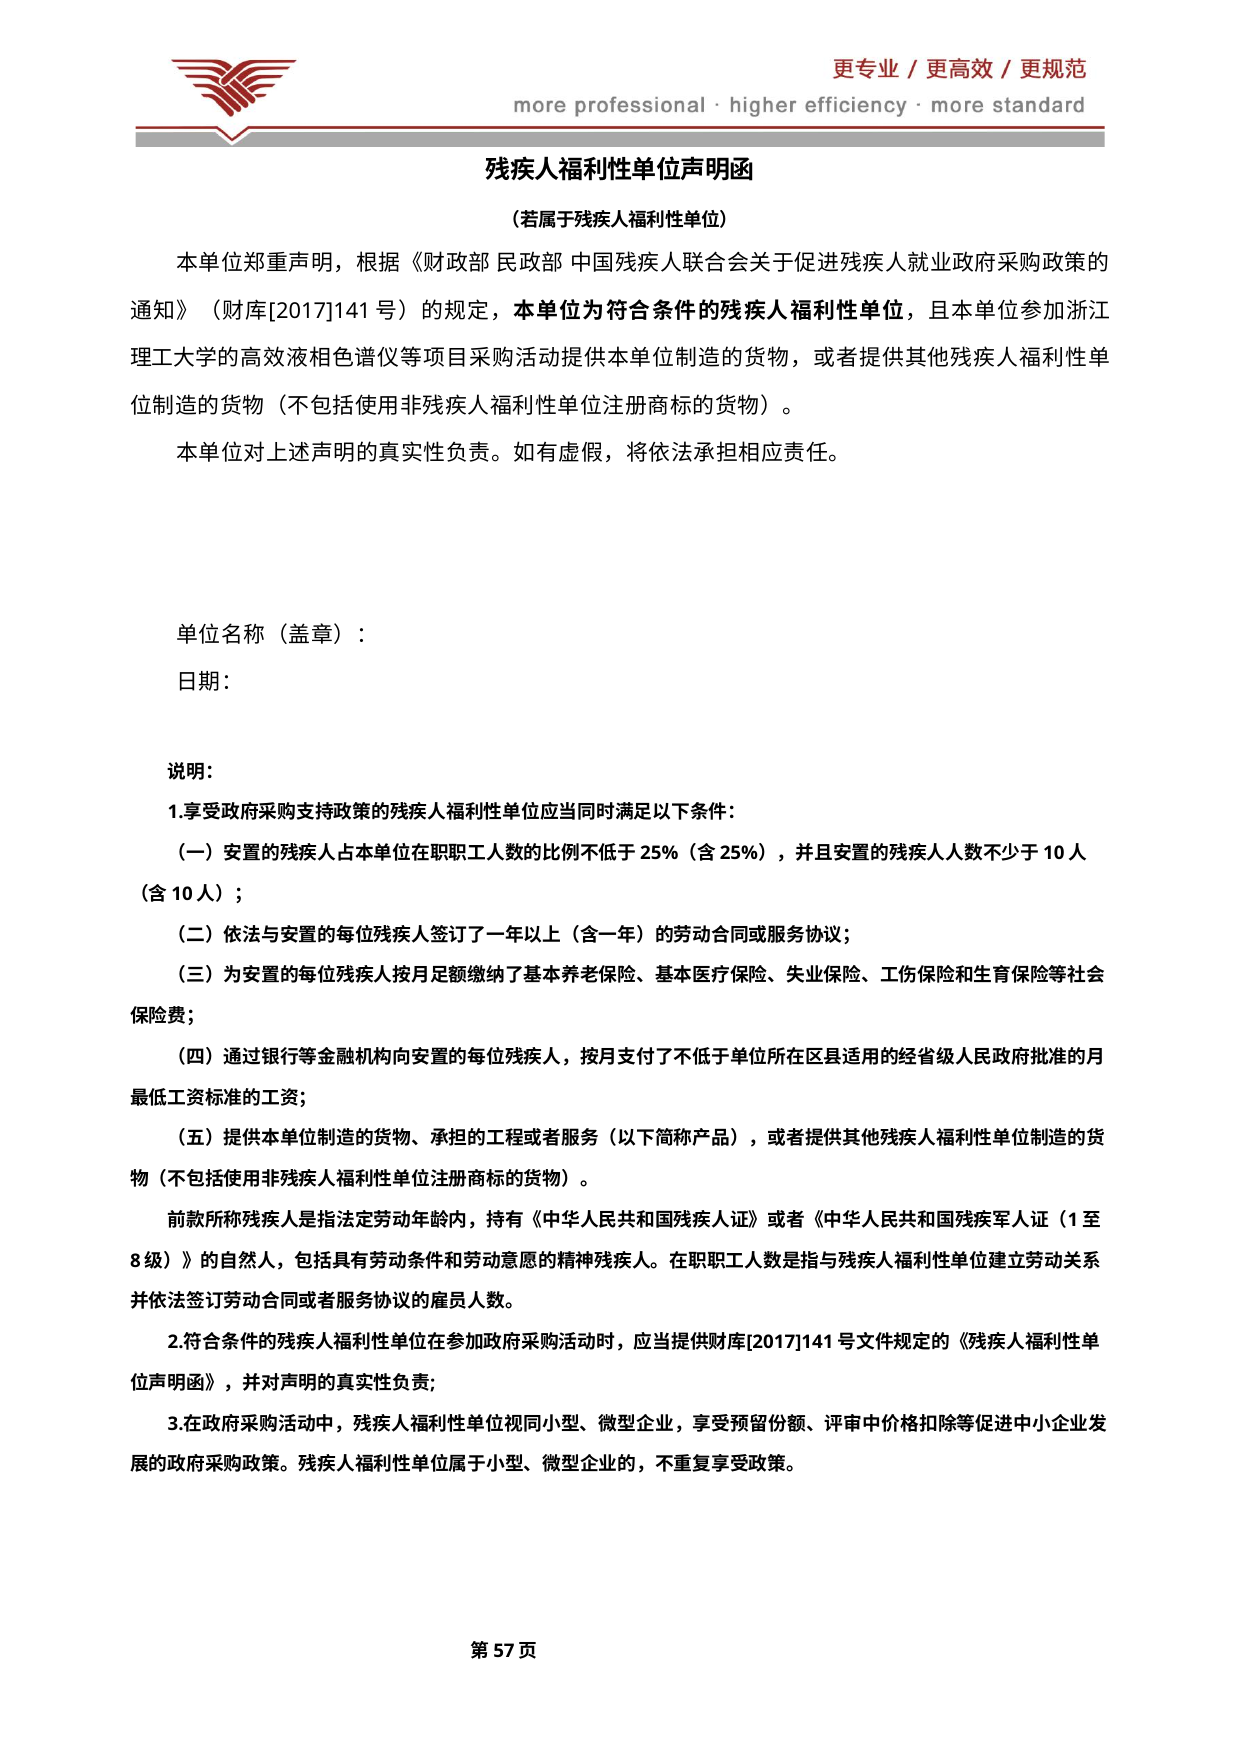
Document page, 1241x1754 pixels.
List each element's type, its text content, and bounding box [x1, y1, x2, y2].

text （三）为安置的每位残疾人按月足额缴纳了基本养老保险、基本医疗保险、失业保险、工伤保险和生育保险等社会保险费； [130, 960, 1110, 1028]
text （一）安置的残疾人占本单位在职职工人数的比例不低于25%（含25%），并且安置的残疾人人数不少于10人（含10人）； [130, 838, 1110, 906]
picture [135, 35, 1105, 147]
text 2.符合条件的残疾人福利性单位在参加政府采购活动时，应当提供财库[2017]141号文件规定的《残疾人福利性单位声明函》，并对声明的真实性负责; [130, 1327, 1110, 1394]
text 本单位郑重声明，根据《财政部 民政部 中国残疾人联合会关于促进残疾人就业政府采购政策的通知》（财库[2017]141号）的规定，本单位为符合条件的残疾人福利性单位，且本单位参加浙江理工大学的高效液相色谱仪等项目采购活动提供本单位制造的货物，或者提供其他残疾人福利性单位制造的货物（不包括使用非残疾人福利性单位注册商标的货物）。 [130, 245, 1110, 419]
text （若属于残疾人福利性单位） [130, 204, 1110, 232]
text 3.在政府采购活动中，残疾人福利性单位视同小型、微型企业，享受预留份额、评审中价格扣除等促进中小企业发展的政府采购政策。残疾人福利性单位属于小型、微型企业的，不重复享受政策。 [130, 1408, 1110, 1476]
text 残疾人福利性单位声明函 [130, 150, 1110, 186]
text 本单位对上述声明的真实性负责。如有虚假，将依法承担相应责任。 [130, 435, 1110, 467]
text 单位名称（盖章）： [130, 617, 1110, 648]
text 说明： [130, 756, 1110, 784]
text 日期： [130, 664, 1110, 696]
text 1.享受政府采购支持政策的残疾人福利性单位应当同时满足以下条件： [130, 797, 1110, 824]
text （二）依法与安置的每位残疾人签订了一年以上（含一年）的劳动合同或服务协议； [130, 919, 1110, 947]
text 前款所称残疾人是指法定劳动年龄内，持有《中华人民共和国残疾人证》或者《中华人民共和国残疾军人证（1至8级）》的自然人，包括具有劳动条件和劳动意愿的精神残疾人。在职职工人数是指与残疾人福利性单位建立劳动关系并依法签订劳动合同或者服务协议的雇员人数。 [130, 1204, 1110, 1313]
text （四）通过银行等金融机构向安置的每位残疾人，按月支付了不低于单位所在区县适用的经省级人民政府批准的月最低工资标准的工资； [130, 1042, 1110, 1109]
text （五）提供本单位制造的货物、承担的工程或者服务（以下简称产品），或者提供其他残疾人福利性单位制造的货物（不包括使用非残疾人福利性单位注册商标的货物）。 [130, 1123, 1110, 1191]
